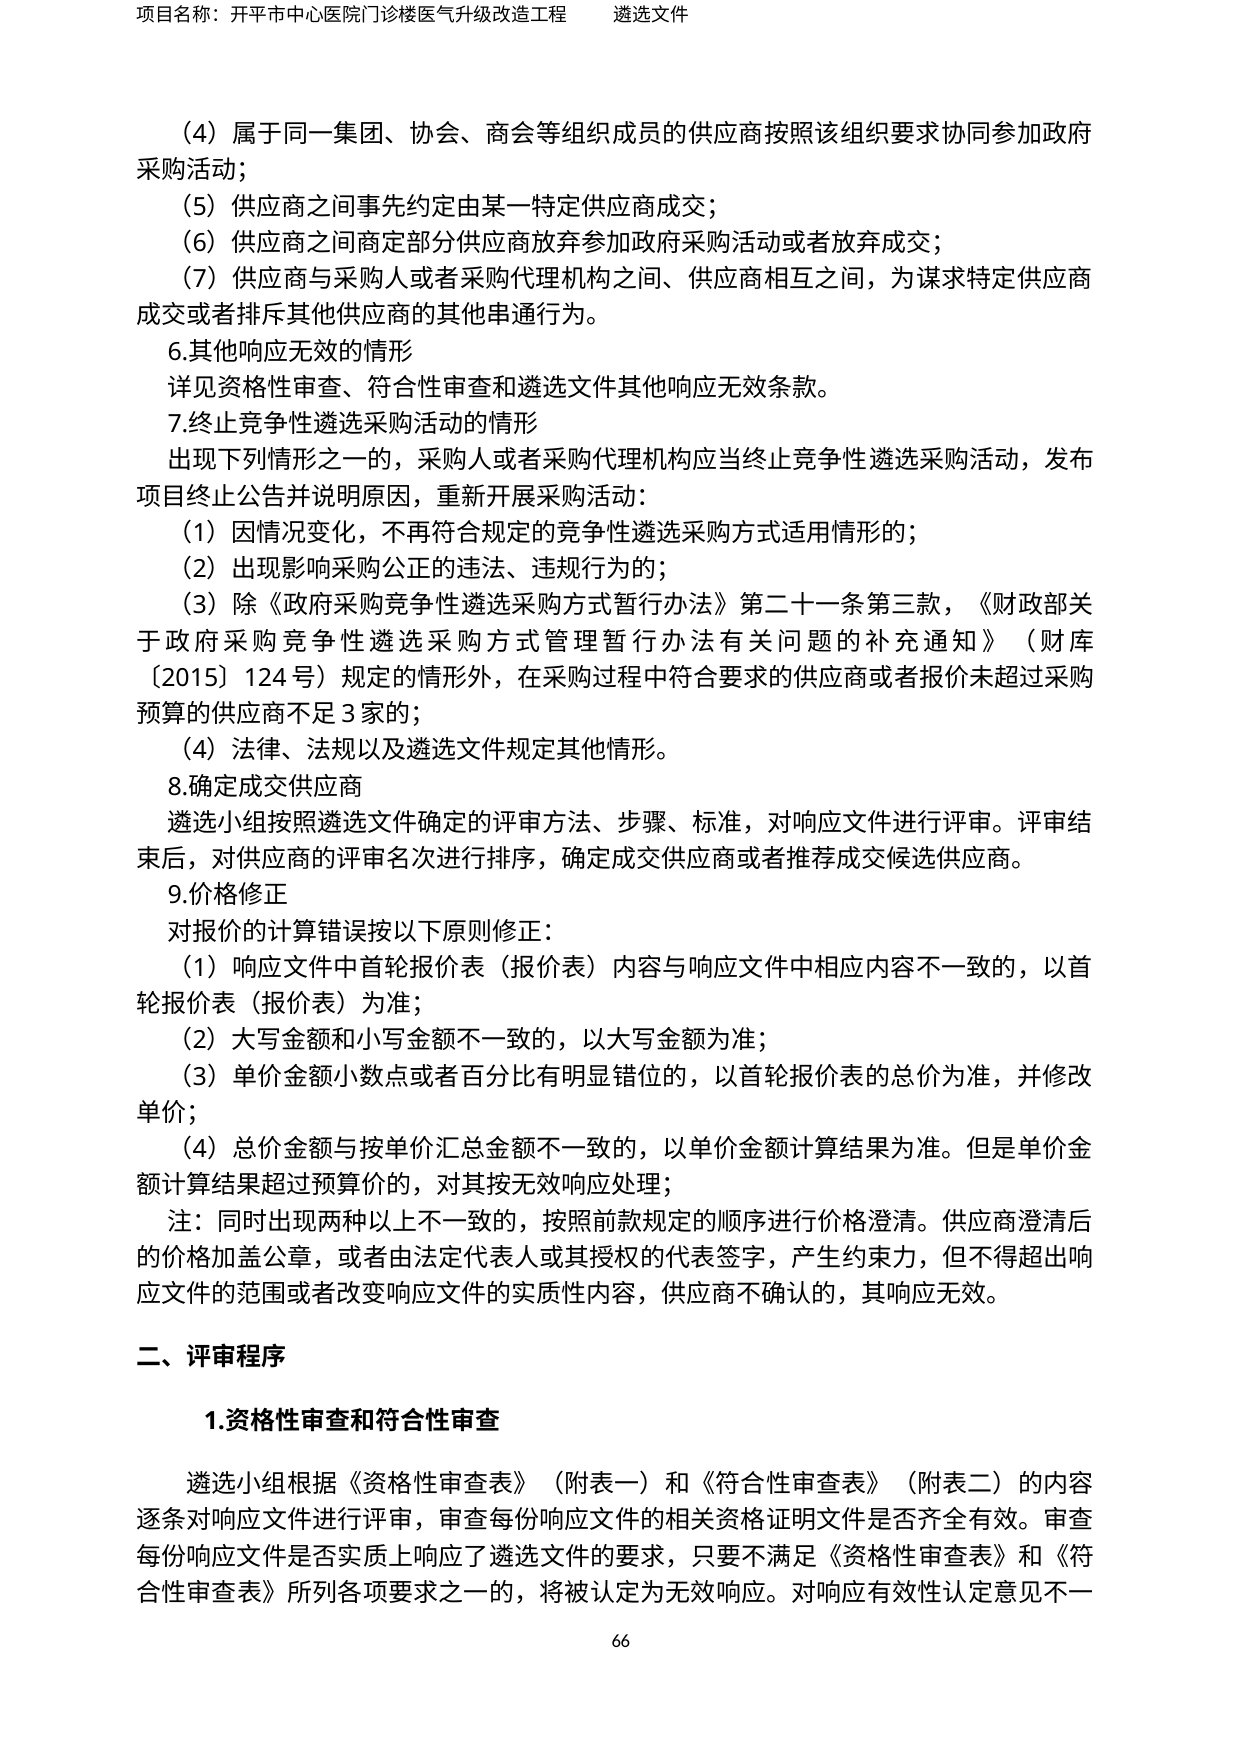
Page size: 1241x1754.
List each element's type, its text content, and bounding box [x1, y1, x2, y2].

text 注：同时出现两种以上不一致的，按照前款规定的顺序进行价格澄清。供应商澄清后的价格加盖公章，或者由法定代表人或其授权的代表签字，产生约束力，但不得超出响应文件的范围或者改变响应文件的实质性内容，供应商不确认的，其响应无效。 [136, 1201, 1095, 1310]
text 对报价的计算错误按以下原则修正： [136, 911, 1095, 947]
text （3）单价金额小数点或者百分比有明显错位的，以首轮报价表的总价为准，并修改单价； [136, 1056, 1095, 1128]
text （7）供应商与采购人或者采购代理机构之间、供应商相互之间，为谋求特定供应商成交或者排斥其他供应商的其他串通行为。 [136, 258, 1095, 331]
text 详见资格性审查、符合性审查和遴选文件其他响应无效条款。 [136, 367, 1095, 403]
text （5）供应商之间事先约定由某一特定供应商成交； [136, 186, 1095, 222]
text 遴选小组按照遴选文件确定的评审方法、步骤、标准，对响应文件进行评审。评审结束后，对供应商的评审名次进行排序，确定成交供应商或者推荐成交候选供应商。 [136, 802, 1095, 875]
text （2）出现影响采购公正的违法、违规行为的； [136, 548, 1095, 585]
text 7.终止竞争性遴选采购活动的情形 [136, 403, 1095, 440]
text 9.价格修正 [136, 875, 1095, 911]
subtitle 二、评审程序 [136, 1337, 1095, 1373]
text （1）因情况变化，不再符合规定的竞争性遴选采购方式适用情形的； [136, 512, 1095, 548]
text 6.其他响应无效的情形 [136, 331, 1095, 367]
text （2）大写金额和小写金额不一致的，以大写金额为准； [136, 1020, 1095, 1056]
text （4）总价金额与按单价汇总金额不一致的，以单价金额计算结果为准。但是单价金额计算结果超过预算价的，对其按无效响应处理； [136, 1128, 1095, 1201]
text （3）除《政府采购竞争性遴选采购方式暂行办法》第二十一条第三款，《财政部关于政府采购竞争性遴选采购方式管理暂行办法有关问题的补充通知》（财库〔2015〕124号）规定的情形外，在采购过程中符合要求的供应商或者报价未超过采购预算的供应商不足3家的； [136, 585, 1095, 730]
text 出现下列情形之一的，采购人或者采购代理机构应当终止竞争性遴选采购活动，发布项目终止公告并说明原因，重新开展采购活动： [136, 440, 1095, 512]
text 8.确定成交供应商 [136, 766, 1095, 802]
text （4）属于同一集团、协会、商会等组织成员的供应商按照该组织要求协同参加政府采购活动； [136, 113, 1095, 186]
text （4）法律、法规以及遴选文件规定其他情形。 [136, 730, 1095, 766]
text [136, 1463, 1095, 1608]
text （6）供应商之间商定部分供应商放弃参加政府采购活动或者放弃成交； [136, 222, 1095, 258]
subtitle 1.资格性审查和符合性审查 [136, 1400, 1095, 1436]
text （1）响应文件中首轮报价表（报价表）内容与响应文件中相应内容不一致的，以首轮报价表（报价表）为准； [136, 947, 1095, 1020]
